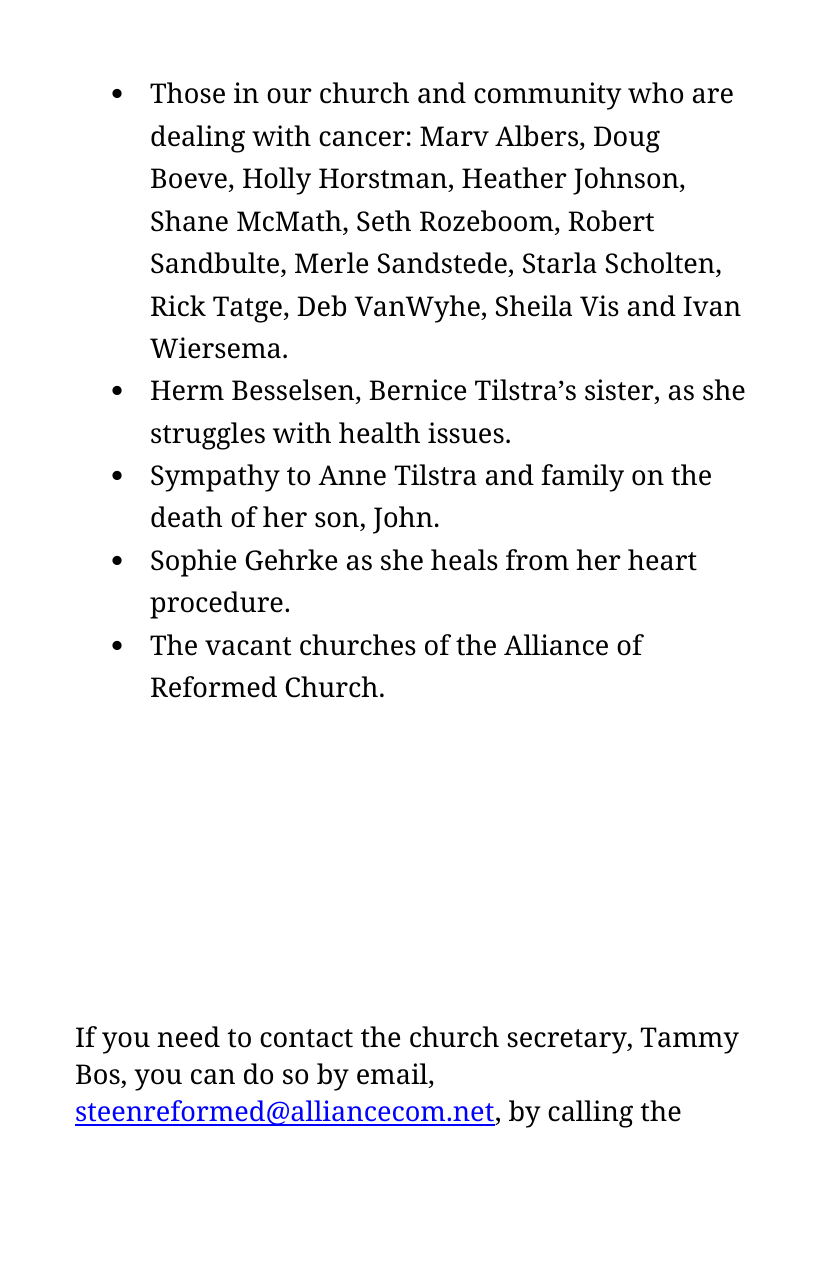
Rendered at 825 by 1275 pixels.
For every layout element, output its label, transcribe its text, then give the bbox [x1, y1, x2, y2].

list Those in our church and community who are dealing with cancer: Marv Albers, Doug Boeve, Holly Horstman, Heather Johnson, Shane McMath, Seth Rozeboom, Robert Sandbulte, Merle Sandstede, Starla Scholten, Rick Tatge, Deb VanWyhe, Sheila Vis and Ivan Wiersema. [112, 75, 750, 366]
list Herm Besselsen, Bernice Tilstra’s sister, as she struggles with health issues. [112, 372, 750, 451]
list Sympathy to Anne Tilstra and family on the death of her son, John. [112, 457, 750, 536]
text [75, 1019, 750, 1129]
list Sophie Gehrke as she heals from her heart procedure. [112, 541, 750, 621]
list The vacant churches of the Alliance of Reformed Church. [112, 626, 750, 705]
